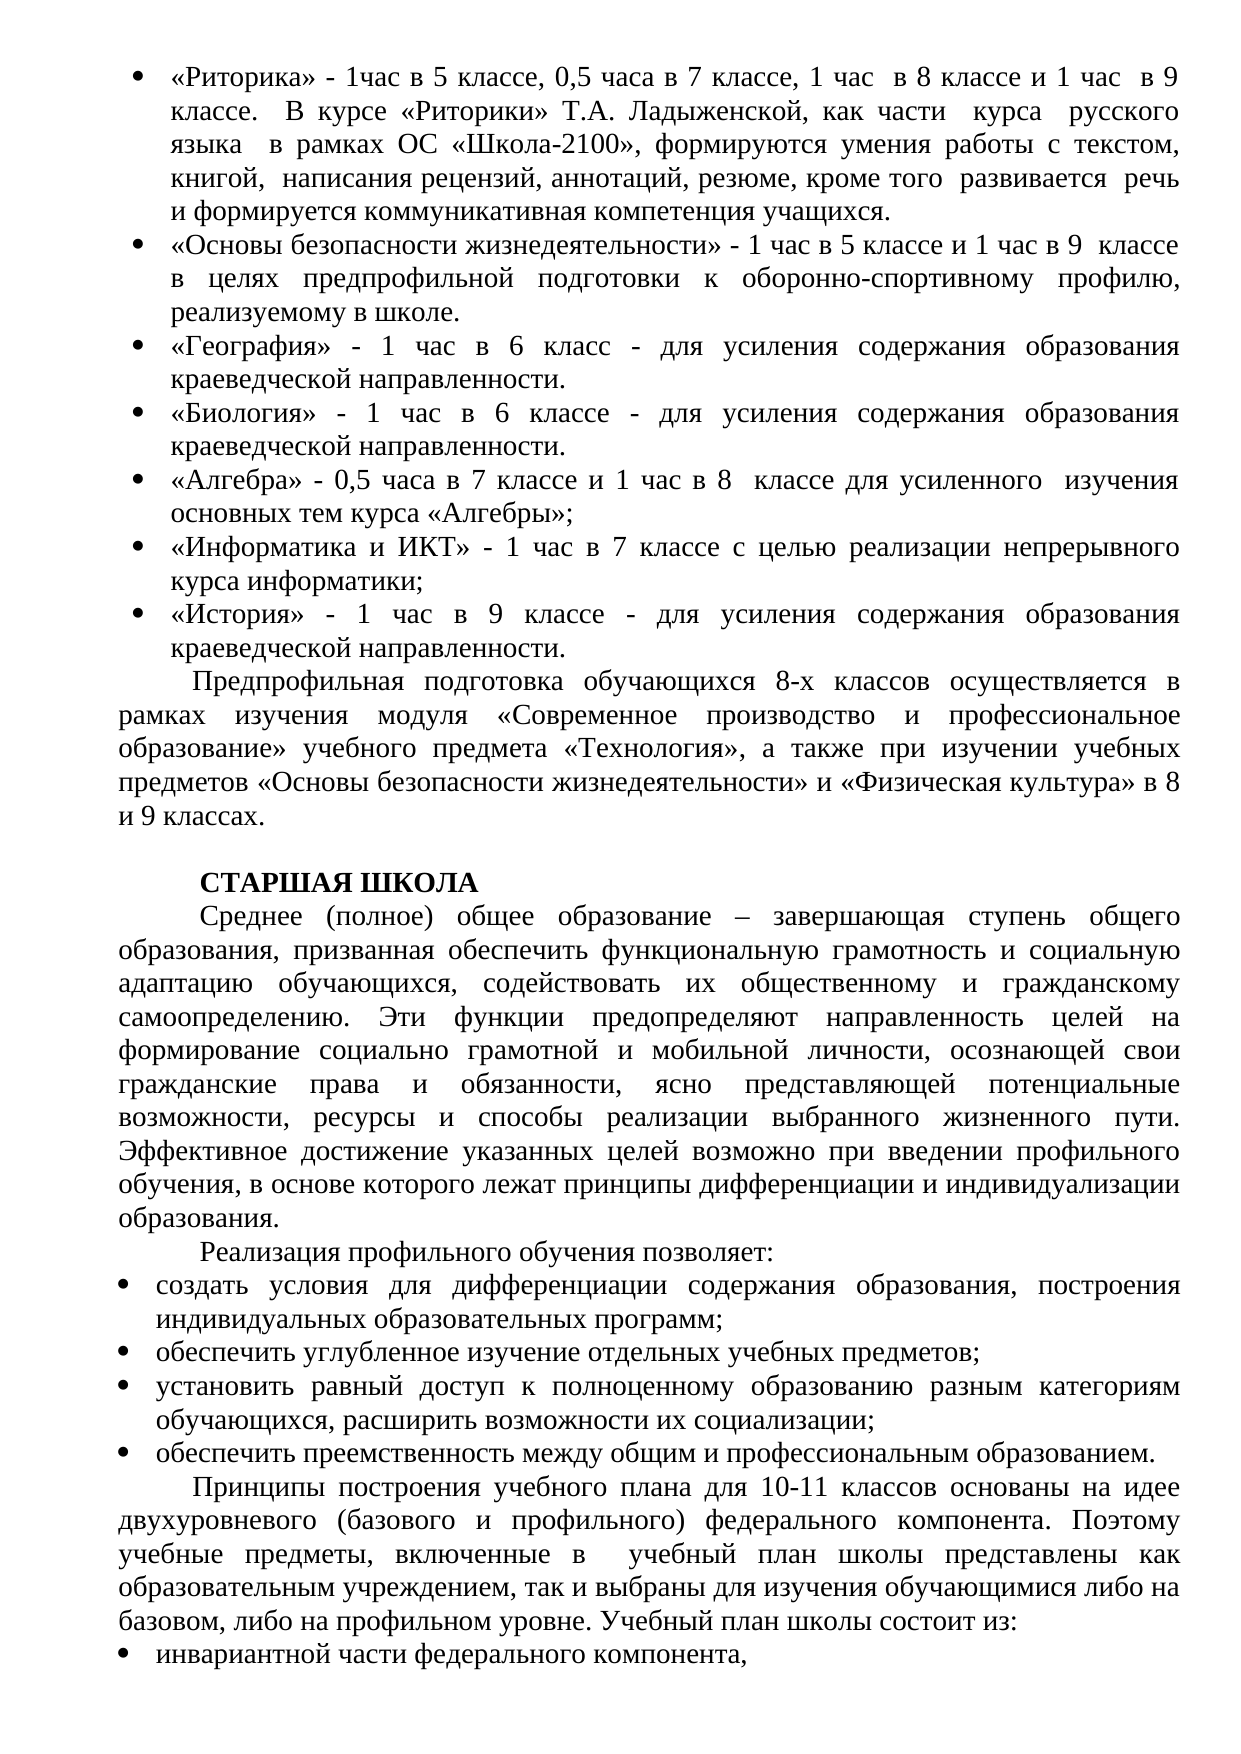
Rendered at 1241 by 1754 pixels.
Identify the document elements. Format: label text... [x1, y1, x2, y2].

list создать условия для дифференциации содержания образования, построения индивидуальных образовательных программ; [118, 1267, 1181, 1334]
text Среднее (полное) общее образование – завершающая ступень общего образования, призванная обеспечить функциональную грамотность и социальную адаптацию обучающихся, содействовать их общественному и гражданскому самоопределению. Эти функции предопределяют направленность целей на формирование социально грамотной и мобильной личности, осознающей свои гражданские права и обязанности, ясно представляющей потенциальные возможности, ресурсы и способы реализации выбранного жизненного пути. Эффективное достижение указанных целей возможно при введении профильного обучения, в основе которого лежат принципы дифференциации и индивидуализации образования. [118, 898, 1181, 1234]
list «Алгебра» - 0,5 часа в 7 классе и 1 час в 8 классе для усиленного изучения основных тем курса «Алгебры»; [133, 462, 1181, 529]
list «География» - 1 час в 6 класс - для усиления содержания образования краеведческой направленности. [133, 328, 1181, 395]
list «Информатика и ИКТ» - 1 час в 7 классе с целью реализации непрерывного курса информатики; [133, 529, 1181, 596]
text СТАРШАЯ ШКОЛА [118, 865, 1181, 898]
list обеспечить углубленное изучение отдельных учебных предметов; [118, 1334, 1181, 1368]
text Принципы построения учебного плана для 10-11 классов основаны на идее двухуровневого (базового и профильного) федерального компонента. Поэтому учебные предметы, включенные в учебный план школы представлены как образовательным учреждением, так и выбраны для изучения обучающимися либо на базовом, либо на профильном уровне. Учебный план школы состоит из: [118, 1469, 1181, 1637]
text Реализация профильного обучения позволяет: [118, 1234, 1181, 1267]
list установить равный доступ к полноценному образованию разным категориям обучающихся, расширить возможности их социализации; [118, 1368, 1181, 1435]
list «История» - 1 час в 9 классе - для усиления содержания образования краеведческой направленности. [133, 596, 1181, 663]
list «Риторика» - 1час в 5 классе, 0,5 часа в 7 классе, 1 час в 8 классе и 1 час в 9 классе. В курсе «Риторики» Т.А. Ладыженской, как части курса русского языка в рамках ОС «Школа-2100», формируются умения работы с текстом, книгой, написания рецензий, аннотаций, резюме, кроме того развивается речь и формируется коммуникативная компетенция учащихся. [133, 59, 1181, 227]
list «Биология» - 1 час в 6 классе - для усиления содержания образования краеведческой направленности. [133, 395, 1181, 462]
list инвариантной части федерального компонента, [118, 1637, 1181, 1670]
text Предпрофильная подготовка обучающихся 8-х классов осуществляется в рамках изучения модуля «Современное производство и профессиональное образование» учебного предмета «Технология», а также при изучении учебных предметов «Основы безопасности жизнедеятельности» и «Физическая культура» в 8 и 9 классах. [118, 663, 1181, 831]
list обеспечить преемственность между общим и профессиональным образованием. [118, 1435, 1181, 1469]
list «Основы безопасности жизнедеятельности» - 1 час в 5 классе и 1 час в 9 классе в целях предпрофильной подготовки к оборонно-спортивному профилю, реализуемому в школе. [133, 227, 1181, 328]
